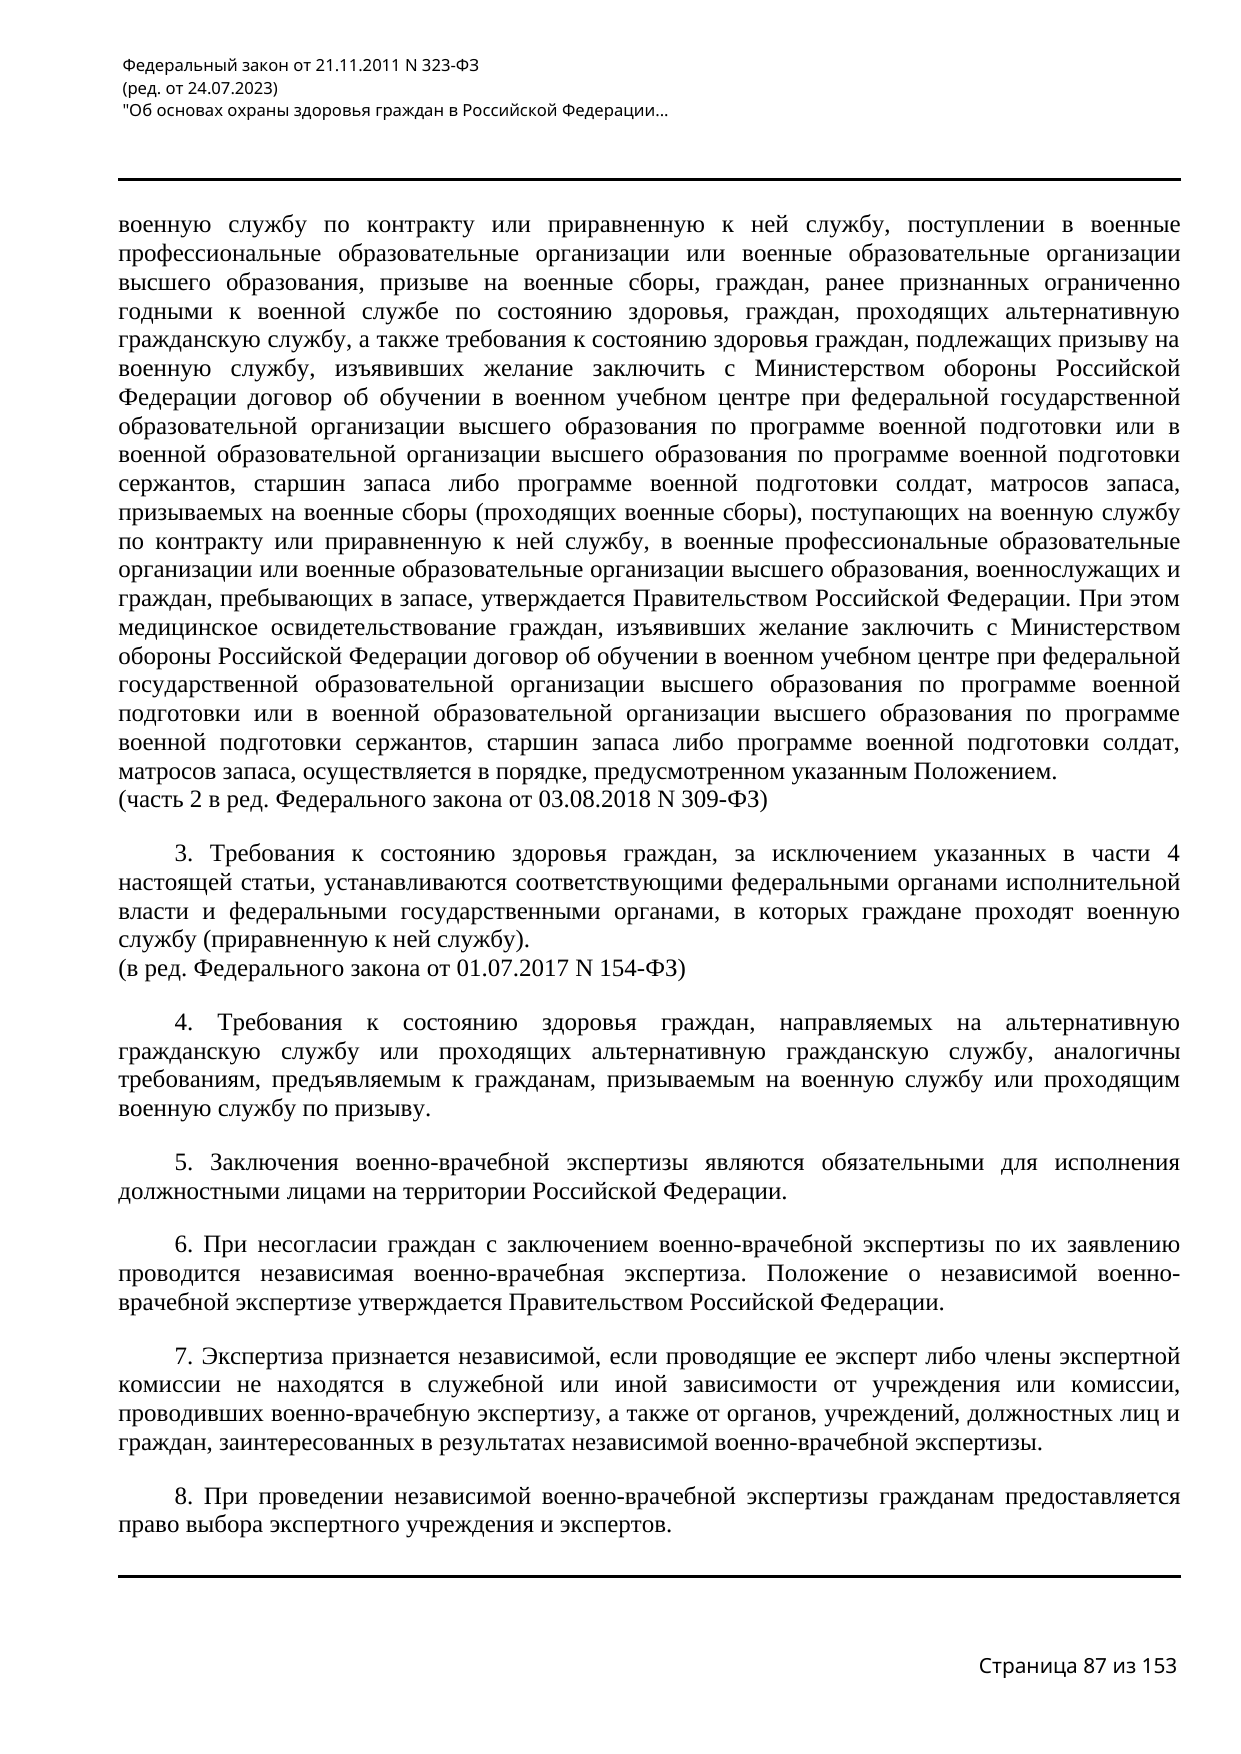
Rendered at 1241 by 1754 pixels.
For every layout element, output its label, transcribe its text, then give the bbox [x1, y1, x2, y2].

text 8. При проведении независимой военно-врачебной экспертизы гражданам предоставляется право выбора экспертного учреждения и экспертов. [118, 1481, 1181, 1538]
text 3. Требования к состоянию здоровья граждан, за исключением указанных в части 4 настоящей статьи, устанавливаются соответствующими федеральными органами исполнительной власти и федеральными государственными органами, в которых граждане проходят военную службу (приравненную к ней службу). [118, 838, 1181, 953]
text (часть 2 в ред. Федерального закона от 03.08.2018 N 309-ФЗ) [118, 784, 1181, 813]
text (в ред. Федерального закона от 01.07.2017 N 154-ФЗ) [118, 953, 1181, 982]
text 5. Заключения военно-врачебной экспертизы являются обязательными для исполнения должностными лицами на территории Российской Федерации. [118, 1147, 1181, 1204]
text 6. При несогласии граждан с заключением военно-врачебной экспертизы по их заявлению проводится независимая военно-врачебная экспертиза. Положение о независимой военно-врачебной экспертизе утверждается Правительством Российской Федерации. [118, 1229, 1181, 1316]
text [118, 209, 1181, 784]
text 4. Требования к состоянию здоровья граждан, направляемых на альтернативную гражданскую службу или проходящих альтернативную гражданскую службу, аналогичны требованиям, предъявляемым к гражданам, призываемым на военную службу или проходящим военную службу по призыву. [118, 1007, 1181, 1122]
text 7. Экспертиза признается независимой, если проводящие ее эксперт либо члены экспертной комиссии не находятся в служебной или иной зависимости от учреждения или комиссии, проводивших военно-врачебную экспертизу, а также от органов, учреждений, должностных лиц и граждан, заинтересованных в результатах независимой военно-врачебной экспертизы. [118, 1341, 1181, 1456]
